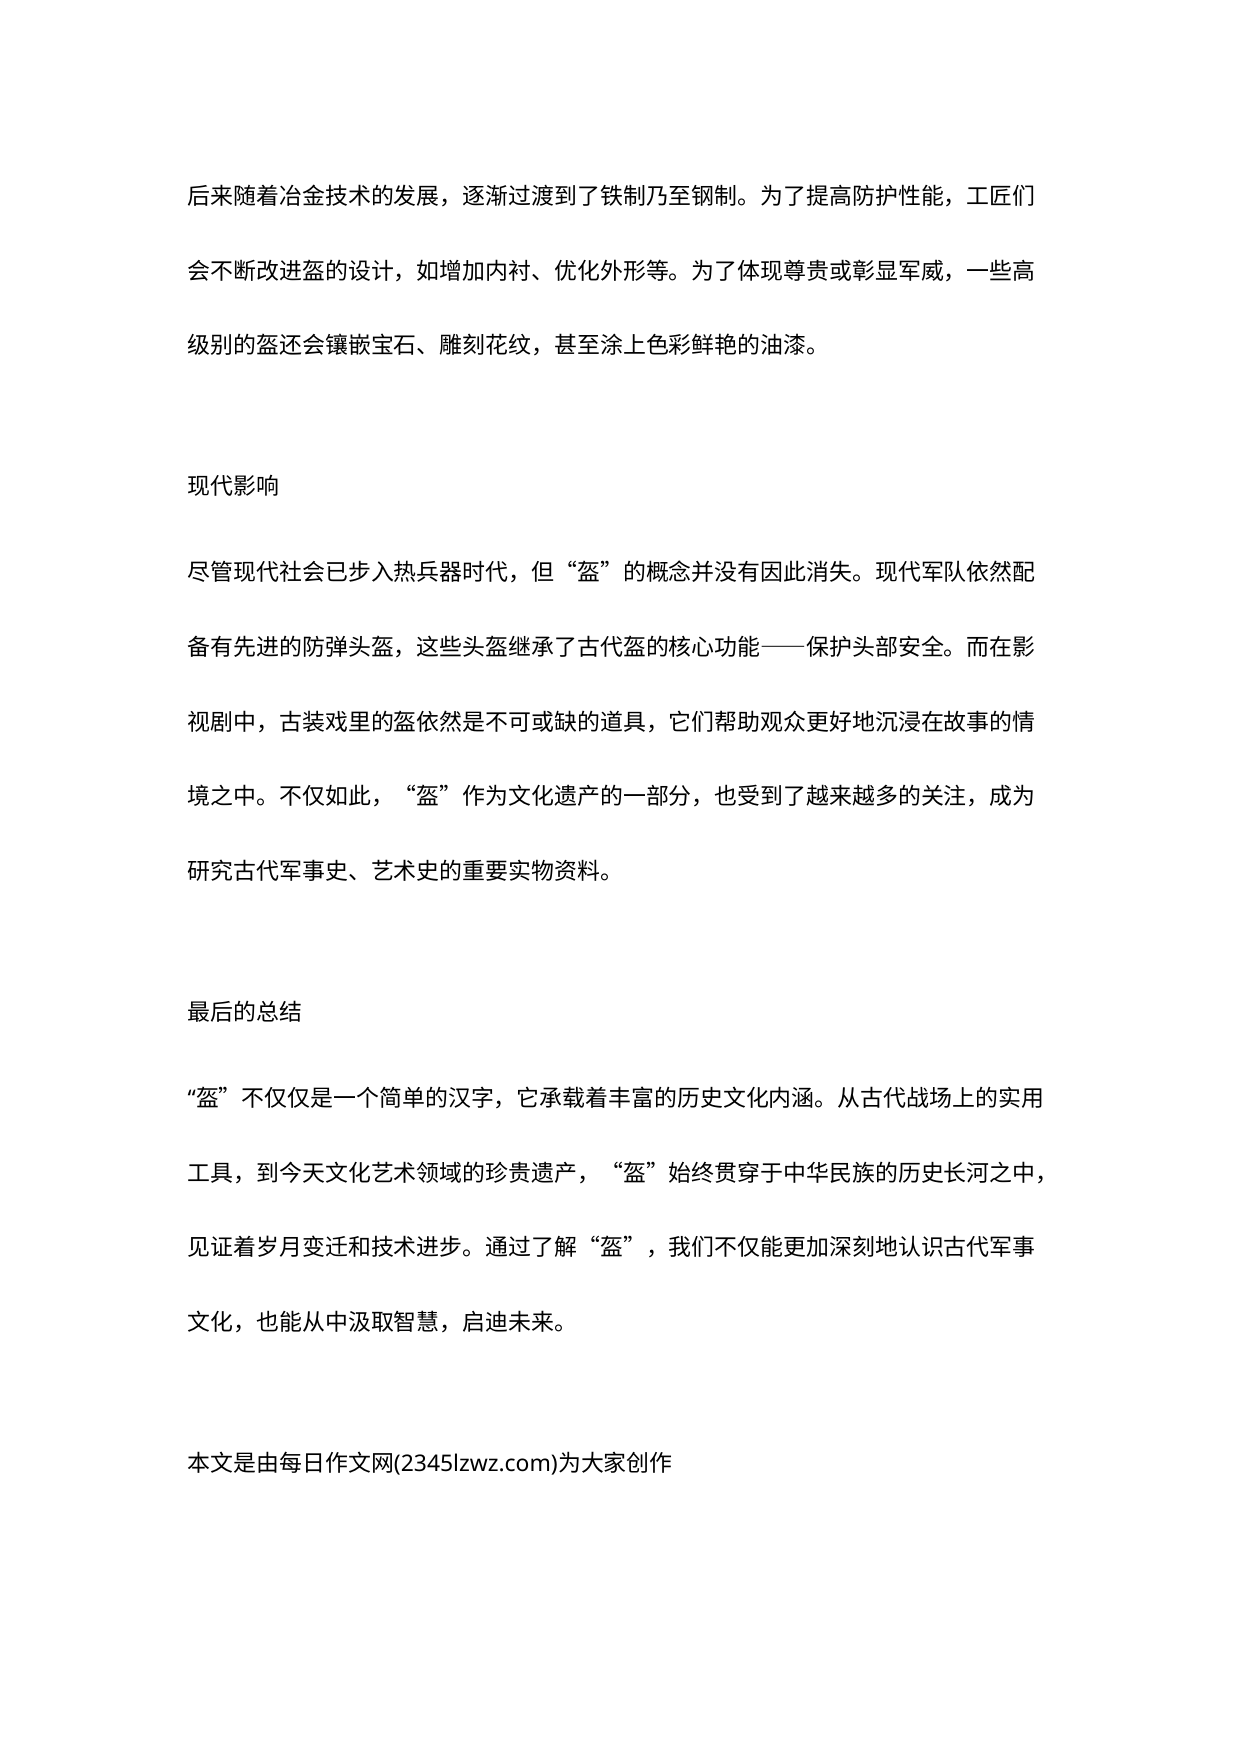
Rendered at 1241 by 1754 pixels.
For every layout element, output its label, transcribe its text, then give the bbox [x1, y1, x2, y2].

text 本文是由每日作文网(2345lzwz.com)为大家创作 [187, 1428, 1053, 1493]
text 尽管现代社会已步入热兵器时代，但“盔”的概念并没有因此消失。现代军队依然配备有先进的防弹头盔，这些头盔继承了古代盔的核心功能——保护头部安全。而在影视剧中，古装戏里的盔依然是不可或缺的道具，它们帮助观众更好地沉浸在故事的情境之中。不仅如此，“盔”作为文化遗产的一部分，也受到了越来越多的关注，成为研究古代军事史、艺术史的重要实物资料。 [187, 538, 1053, 902]
text 现代影响 [187, 452, 1053, 517]
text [187, 162, 1053, 376]
text 最后的总结 [187, 977, 1053, 1042]
text “盔”不仅仅是一个简单的汉字，它承载着丰富的历史文化内涵。从古代战场上的实用工具，到今天文化艺术领域的珍贵遗产，“盔”始终贯穿于中华民族的历史长河之中，见证着岁月变迁和技术进步。通过了解“盔”，我们不仅能更加深刻地认识古代军事文化，也能从中汲取智慧，启迪未来。 [187, 1064, 1053, 1353]
